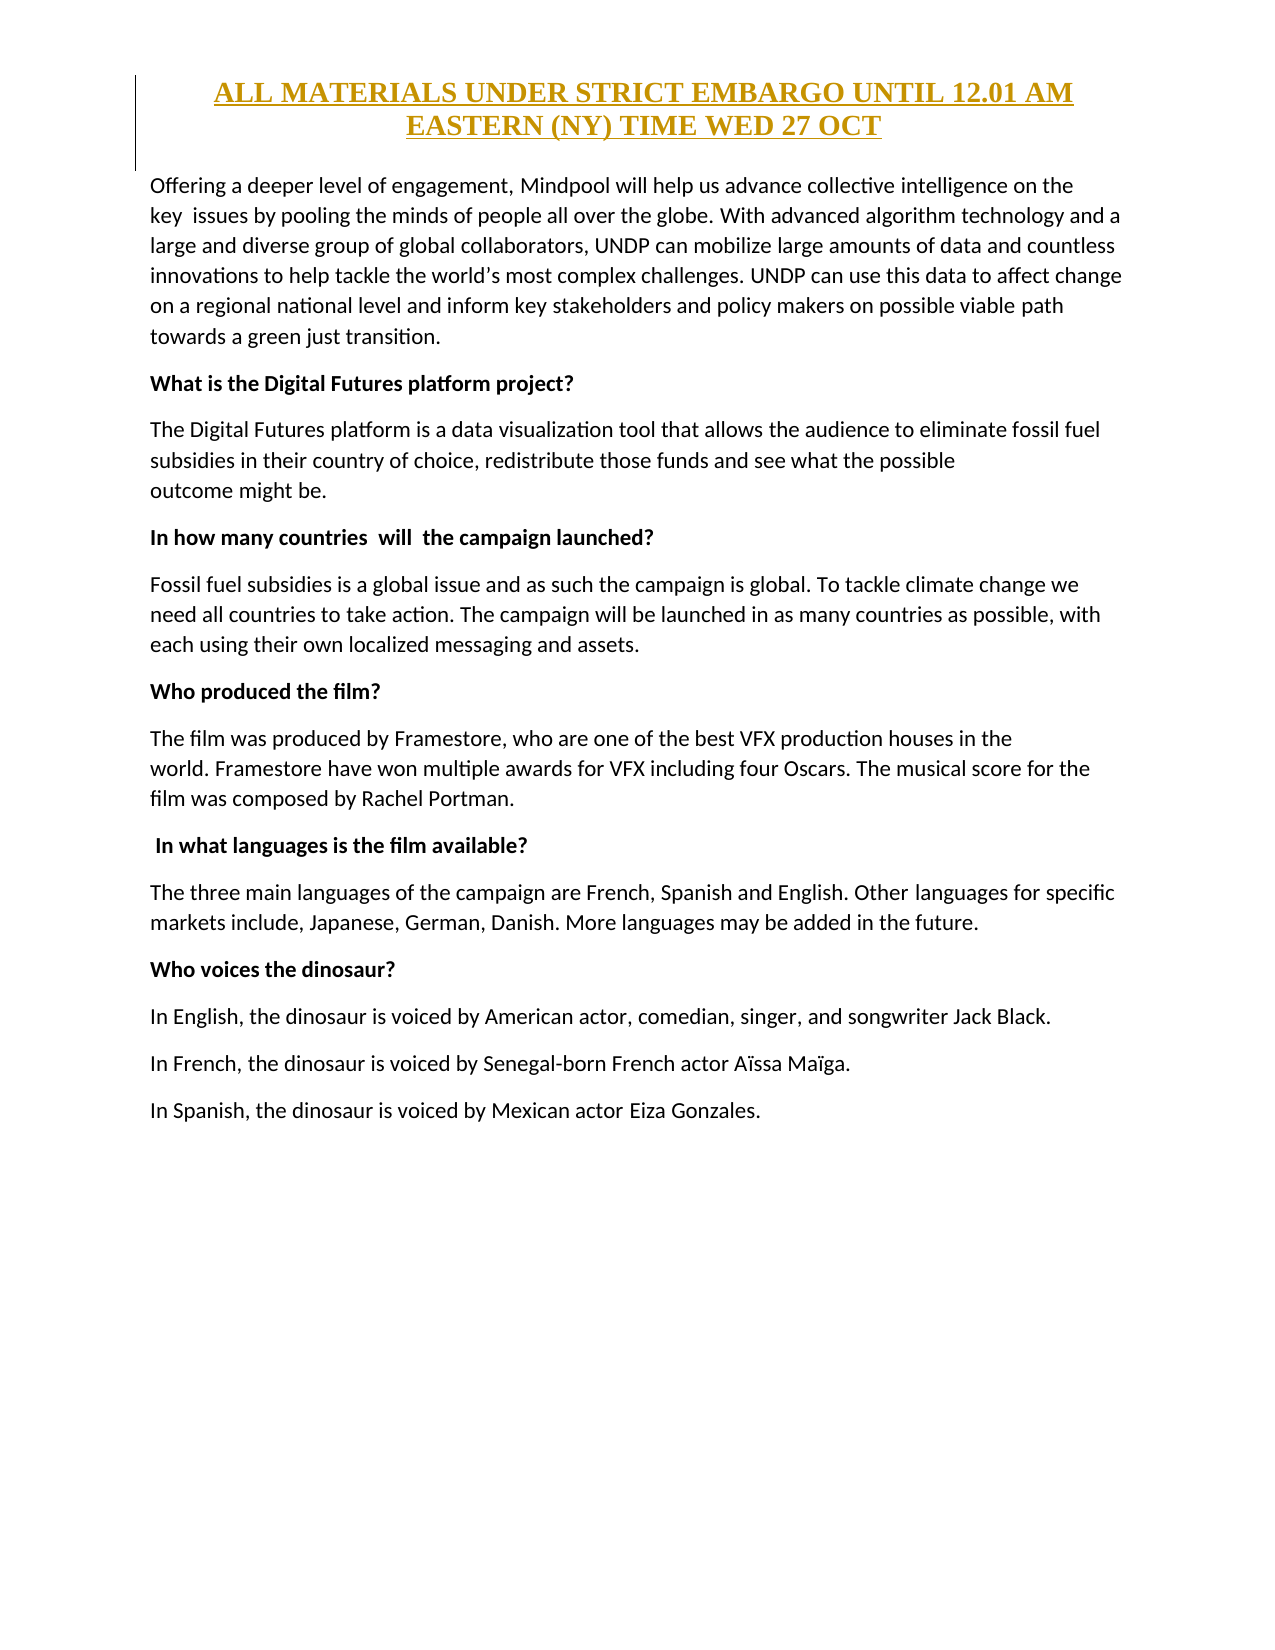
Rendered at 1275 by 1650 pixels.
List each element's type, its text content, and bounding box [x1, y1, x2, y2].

text The Digital Futures platform is a data visualization tool that allows the audience to eliminate fossil fuel subsidies in their country of choice, redistribute those funds and see what the possible outcome might be. [150, 416, 1125, 504]
text The three main languages of the campaign are French, Spanish and English. Other languages for specific markets include, Japanese, German, Danish. More languages may be added in the future. [150, 878, 1125, 936]
text In what languages is the film available? [150, 831, 1125, 859]
text In French, the dinosaur is voiced by Senegal-born French actor Aïssa Maïga. [150, 1049, 1125, 1077]
text The film was produced by Framestore, who are one of the best VFX production houses in the world. Framestore have won multiple awards for VFX including four Oscars. The musical score for the film was composed by Rachel Portman. [150, 724, 1125, 812]
text In how many countries will the campaign launched? [150, 523, 1125, 551]
text Fossil fuel subsidies is a global issue and as such the campaign is global. To tackle climate change we need all countries to take action. The campaign will be launched in as many countries as possible, with each using their own localized messaging and assets. [150, 570, 1125, 658]
text Who voices the dinosaur? [150, 955, 1125, 983]
text In English, the dinosaur is voiced by American actor, comedian, singer, and songwriter Jack Black. [150, 1002, 1125, 1030]
text What is the Digital Futures platform project? [150, 369, 1125, 397]
text In Spanish, the dinosaur is voiced by Mexican actor Eiza Gonzales. [150, 1096, 1125, 1124]
text Offering a deeper level of engagement, Mindpool will help us advance collective intelligence on the key issues by pooling the minds of people all over the globe. With advanced algorithm technology and a large and diverse group of global collaborators, UNDP can mobilize large amounts of data and countless innovations to help tackle the world’s most complex challenges. UNDP can use this data to affect change on a regional national level and inform key stakeholders and policy makers on possible viable path towards a green just transition. [150, 171, 1125, 350]
text Who produced the film? [150, 677, 1125, 705]
